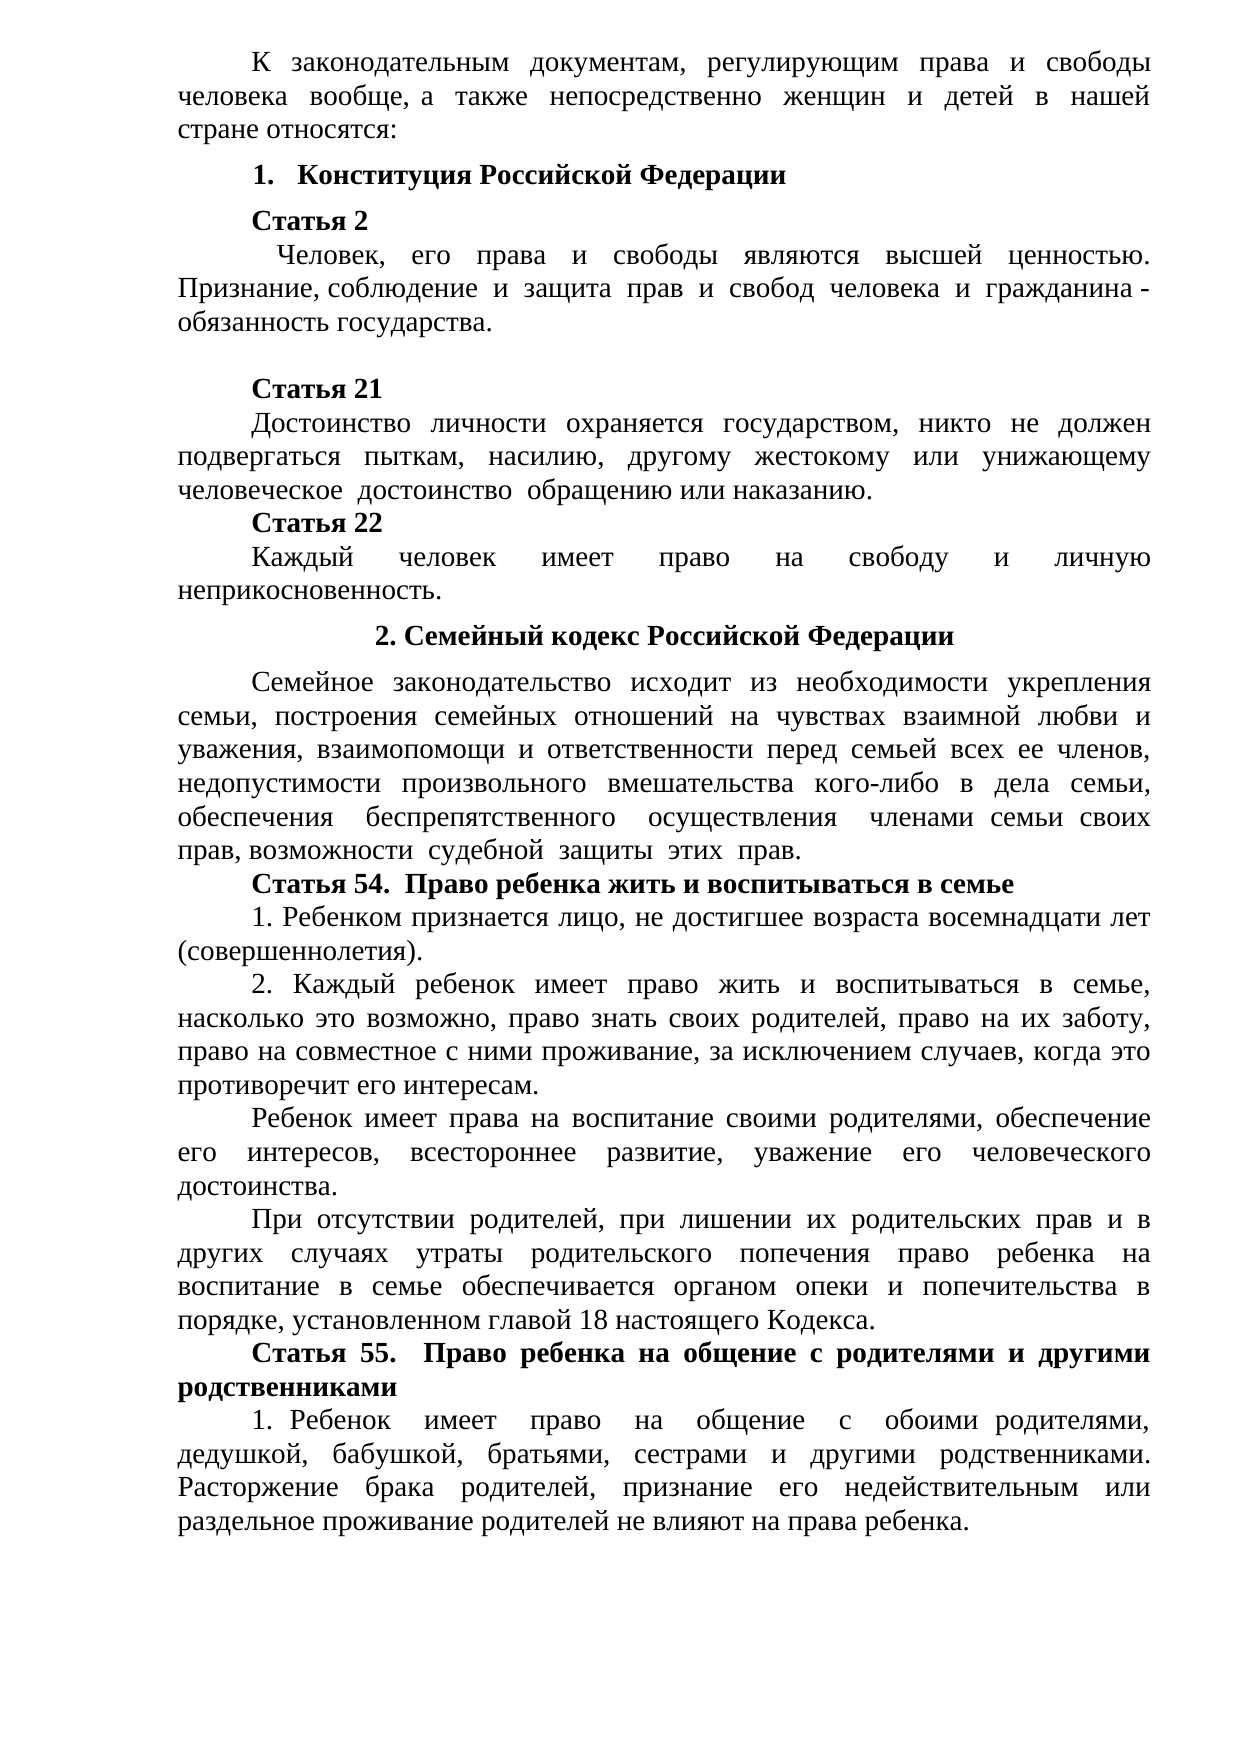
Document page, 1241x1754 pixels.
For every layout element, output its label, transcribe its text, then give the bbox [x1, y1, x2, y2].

text Каждый человек имеет право на свободу и личную неприкосновенность. [177, 539, 1152, 606]
text 1. Ребенком признается лицо, не достигшее возраста восемнадцати лет (совершеннолетия). [177, 899, 1152, 966]
text Ребенок имеет права на воспитание своими родителями, обеспечение его интересов, всестороннее развитие, уважение его человеческого достоинства. [177, 1101, 1152, 1201]
text Статья 22 [177, 505, 1152, 539]
text Семейное законодательство исходит из необходимости укрепления семьи, построения семейных отношений на чувствах взаимной любви и уважения, взаимопомощи и ответственности перед семьей всех ее членов, недопустимости произвольного вмешательства кого-либо в дела семьи, обеспечения беспрепятственного осуществления членами семьи своих прав, возможности судебной защиты этих прав. [177, 664, 1152, 866]
text Статья 21 [177, 371, 1152, 405]
text Статья 54. Право ребенка жить и воспитываться в семье [177, 866, 1152, 899]
text К законодательным документам, регулирующим права и свободы человека вообще, а также непосредственно женщин и детей в нашей стране относятся: [177, 44, 1152, 145]
text Человек, его права и свободы являются высшей ценностью. Признание, соблюдение и защита прав и свобод человека и гражданина - обязанность государства. [177, 237, 1152, 338]
text 1. Ребенок имеет право на общение с обоими родителями, дедушкой, бабушкой, братьями, сестрами и другими родственниками. Расторжение брака родителей, признание его недействительным или раздельное проживание родителей не влияют на права ребенка. [177, 1402, 1152, 1537]
text Достоинство личности охраняется государством, никто не должен подвергаться пыткам, насилию, другому жестокому или унижающему человеческое достоинство обращению или наказанию. [177, 405, 1152, 505]
text При отсутствии родителей, при лишении их родительских прав и в других случаях утраты родительского попечения право ребенка на воспитание в семье обеспечивается органом опеки и попечительства в порядке, установленном главой 18 настоящего Кодекса. [177, 1201, 1152, 1335]
list Конституция Российской Федерации [252, 157, 1152, 191]
text 2. Семейный кодекс Российской Федерации [177, 618, 1152, 652]
text Статья 55. Право ребенка на общение с родителями и другими родственниками [177, 1335, 1152, 1402]
text Статья 2 [177, 203, 1152, 237]
text 2. Каждый ребенок имеет право жить и воспитываться в семье, насколько это возможно, право знать своих родителей, право на их заботу, право на совместное с ними проживание, за исключением случаев, когда это противоречит его интересам. [177, 966, 1152, 1101]
